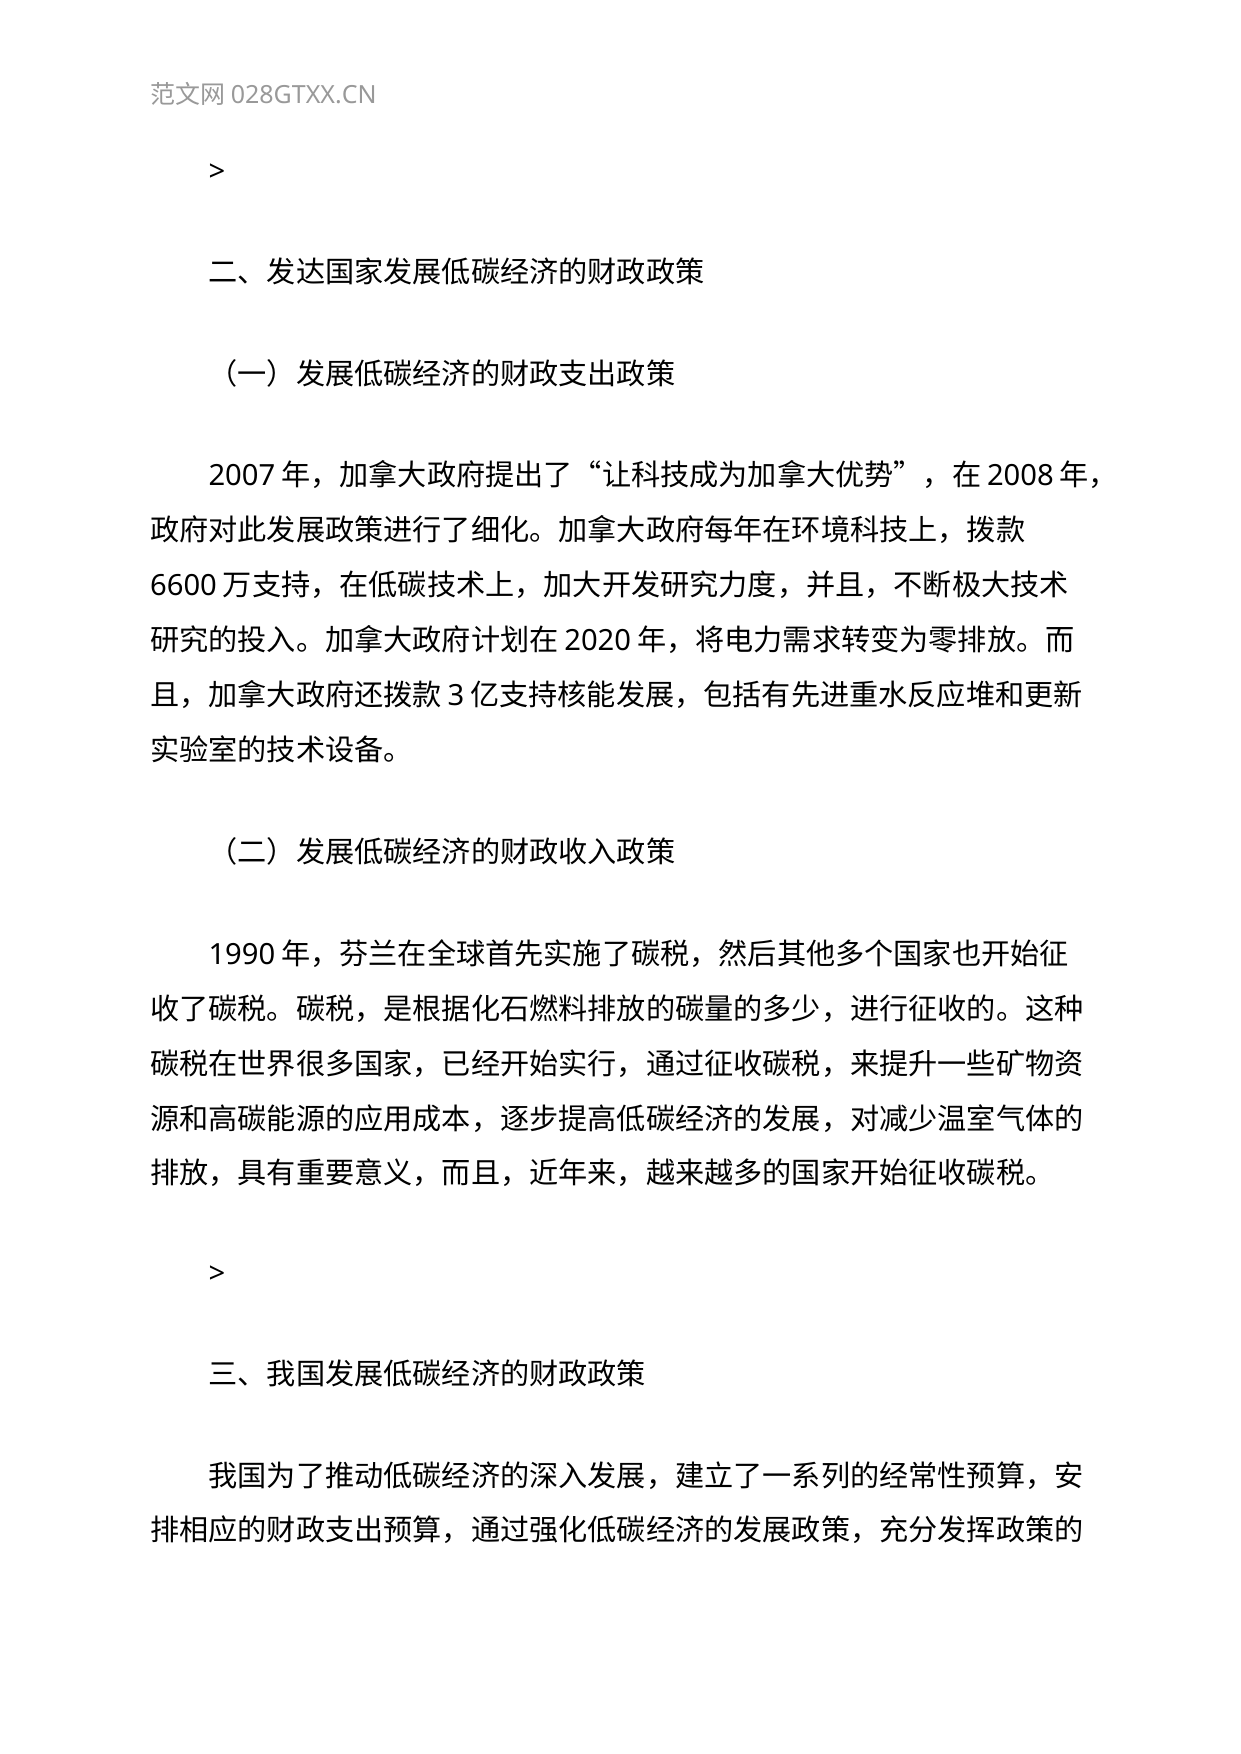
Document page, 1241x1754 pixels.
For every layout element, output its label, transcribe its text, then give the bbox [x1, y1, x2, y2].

text > [150, 150, 1090, 190]
text 2007年，加拿大政府提出了“让科技成为加拿大优势”，在2008年，政府对此发展政策进行了细化。加拿大政府每年在环境科技上，拨款6600万支持，在低碳技术上，加大开发研究力度，并且，不断极大技术研究的投入。加拿大政府计划在2020年，将电力需求转变为零排放。而且，加拿大政府还拨款3亿支持核能发展，包括有先进重水反应堆和更新实验室的技术设备。 [150, 452, 1090, 769]
text > [150, 1252, 1090, 1292]
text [150, 1452, 1090, 1549]
text （一）发展低碳经济的财政支出政策 [150, 350, 1090, 392]
text 三、我国发展低碳经济的财政政策 [150, 1350, 1090, 1393]
text 1990年，芬兰在全球首先实施了碳税，然后其他多个国家也开始征收了碳税。碳税，是根据化石燃料排放的碳量的多少，进行征收的。这种碳税在世界很多国家，已经开始实行，通过征收碳税，来提升一些矿物资源和高碳能源的应用成本，逐步提高低碳经济的发展，对减少温室气体的排放，具有重要意义，而且，近年来，越来越多的国家开始征收碳税。 [150, 930, 1090, 1192]
text （二）发展低碳经济的财政收入政策 [150, 829, 1090, 871]
text 二、发达国家发展低碳经济的财政政策 [150, 248, 1090, 291]
